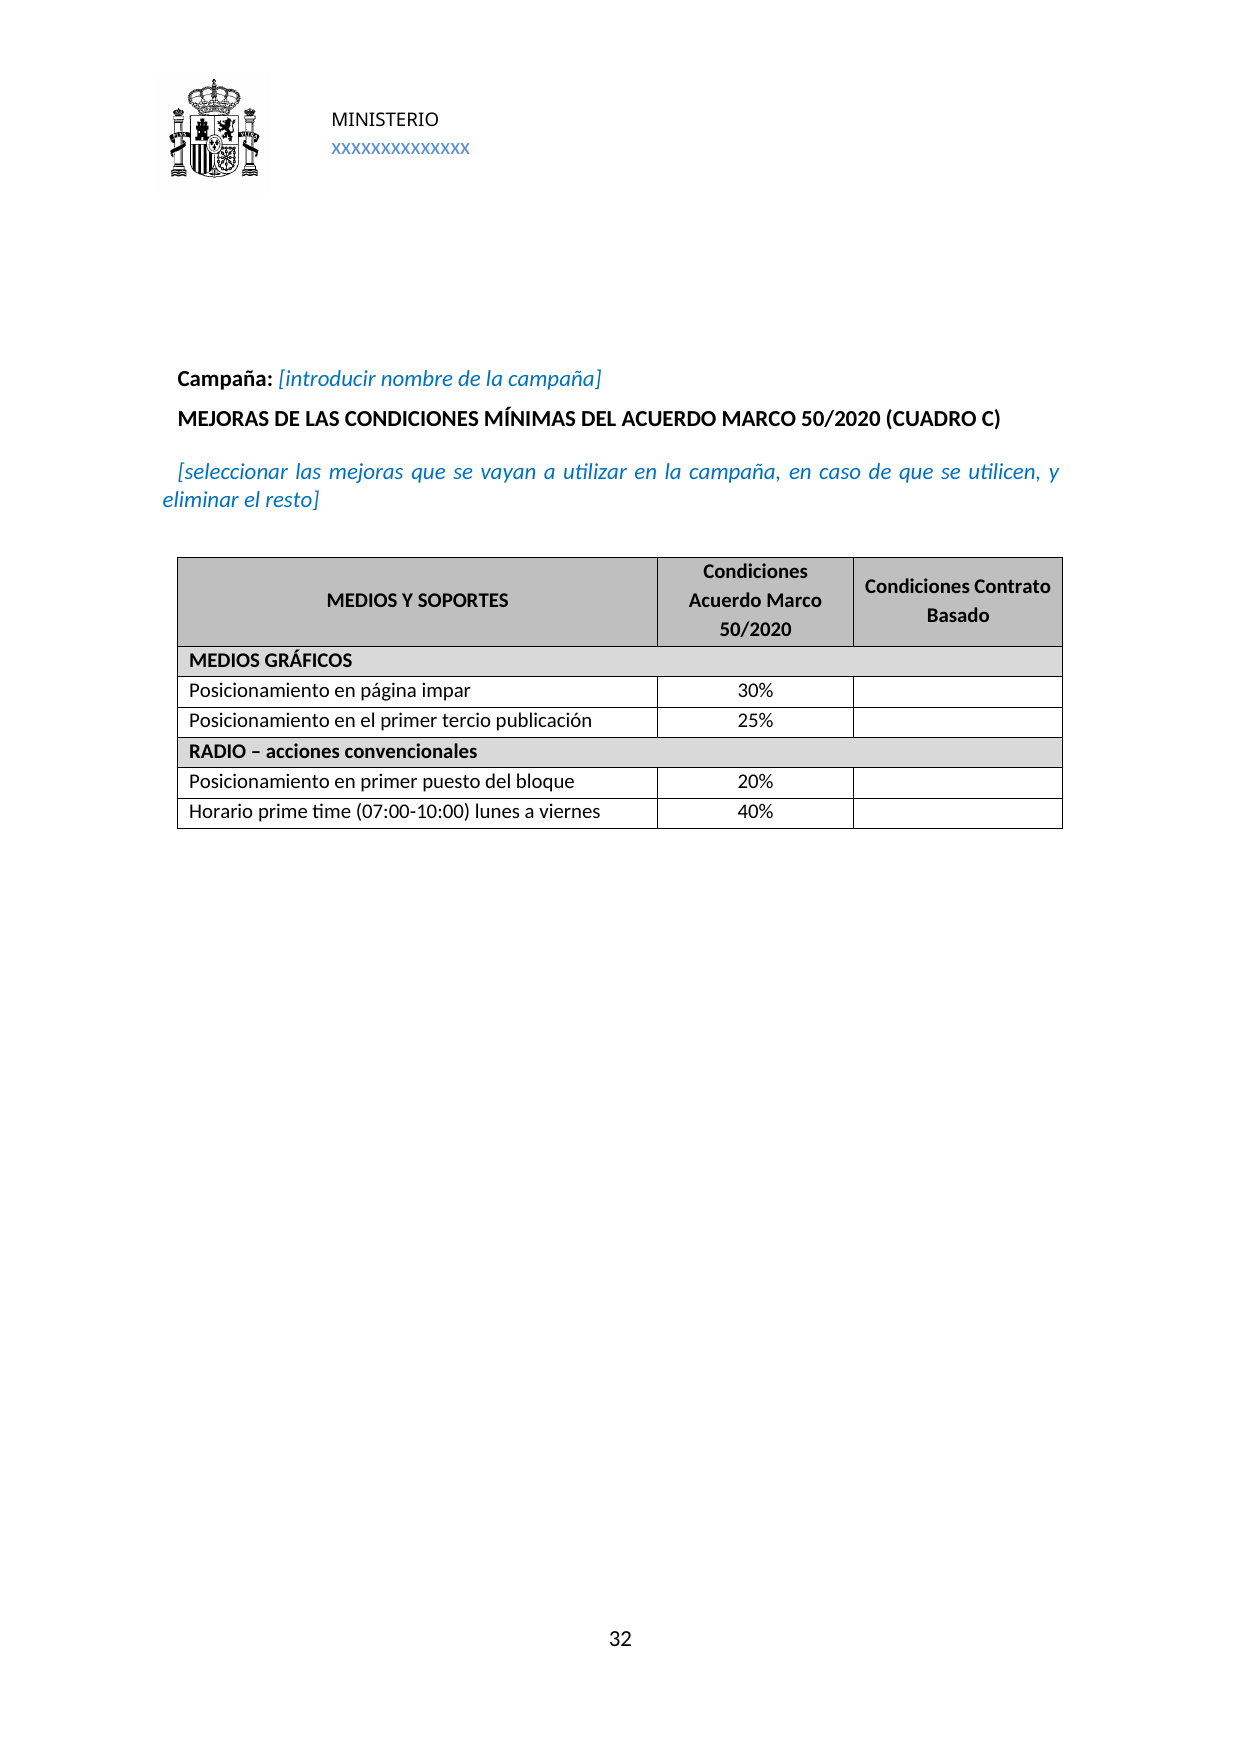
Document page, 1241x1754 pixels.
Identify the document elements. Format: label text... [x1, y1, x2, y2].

table_cell [854, 799, 1062, 828]
table_cell [854, 708, 1062, 737]
table_cell 30% [658, 677, 853, 707]
table_cell [854, 677, 1062, 707]
text [seleccionar las mejoras que se vayan a utilizar en la campaña, en caso de que se utilicen, y eliminar el resto] [162, 457, 1063, 513]
table_cell Posicionamiento en página impar [178, 677, 657, 707]
table_header Condiciones Acuerdo Marco 50/2020 [658, 558, 853, 646]
text Campaña: [introducir nombre de la campaña] [177, 364, 1063, 392]
table_cell Posicionamiento en primer puesto del bloque [178, 768, 657, 797]
text MEJORAS DE LAS CONDICIONES MÍNIMAS DEL ACUERDO MARCO 50/2020 (CUADRO C) [177, 404, 1063, 432]
table_header MEDIOS Y SOPORTES [178, 558, 657, 646]
table_cell [854, 768, 1062, 797]
table_cell RADIO – acciones convencionales [178, 738, 1062, 767]
table_cell MEDIOS GRÁFICOS [178, 647, 1062, 676]
table_cell 20% [658, 768, 853, 797]
table_cell Horario prime time (07:00-10:00) lunes a viernes [178, 799, 657, 828]
table_header Condiciones Contrato Basado [854, 558, 1062, 646]
picture [155, 73, 270, 194]
table_cell 25% [658, 708, 853, 737]
table_cell Posicionamiento en el primer tercio publicación [178, 708, 657, 737]
table_cell 40% [658, 799, 853, 828]
